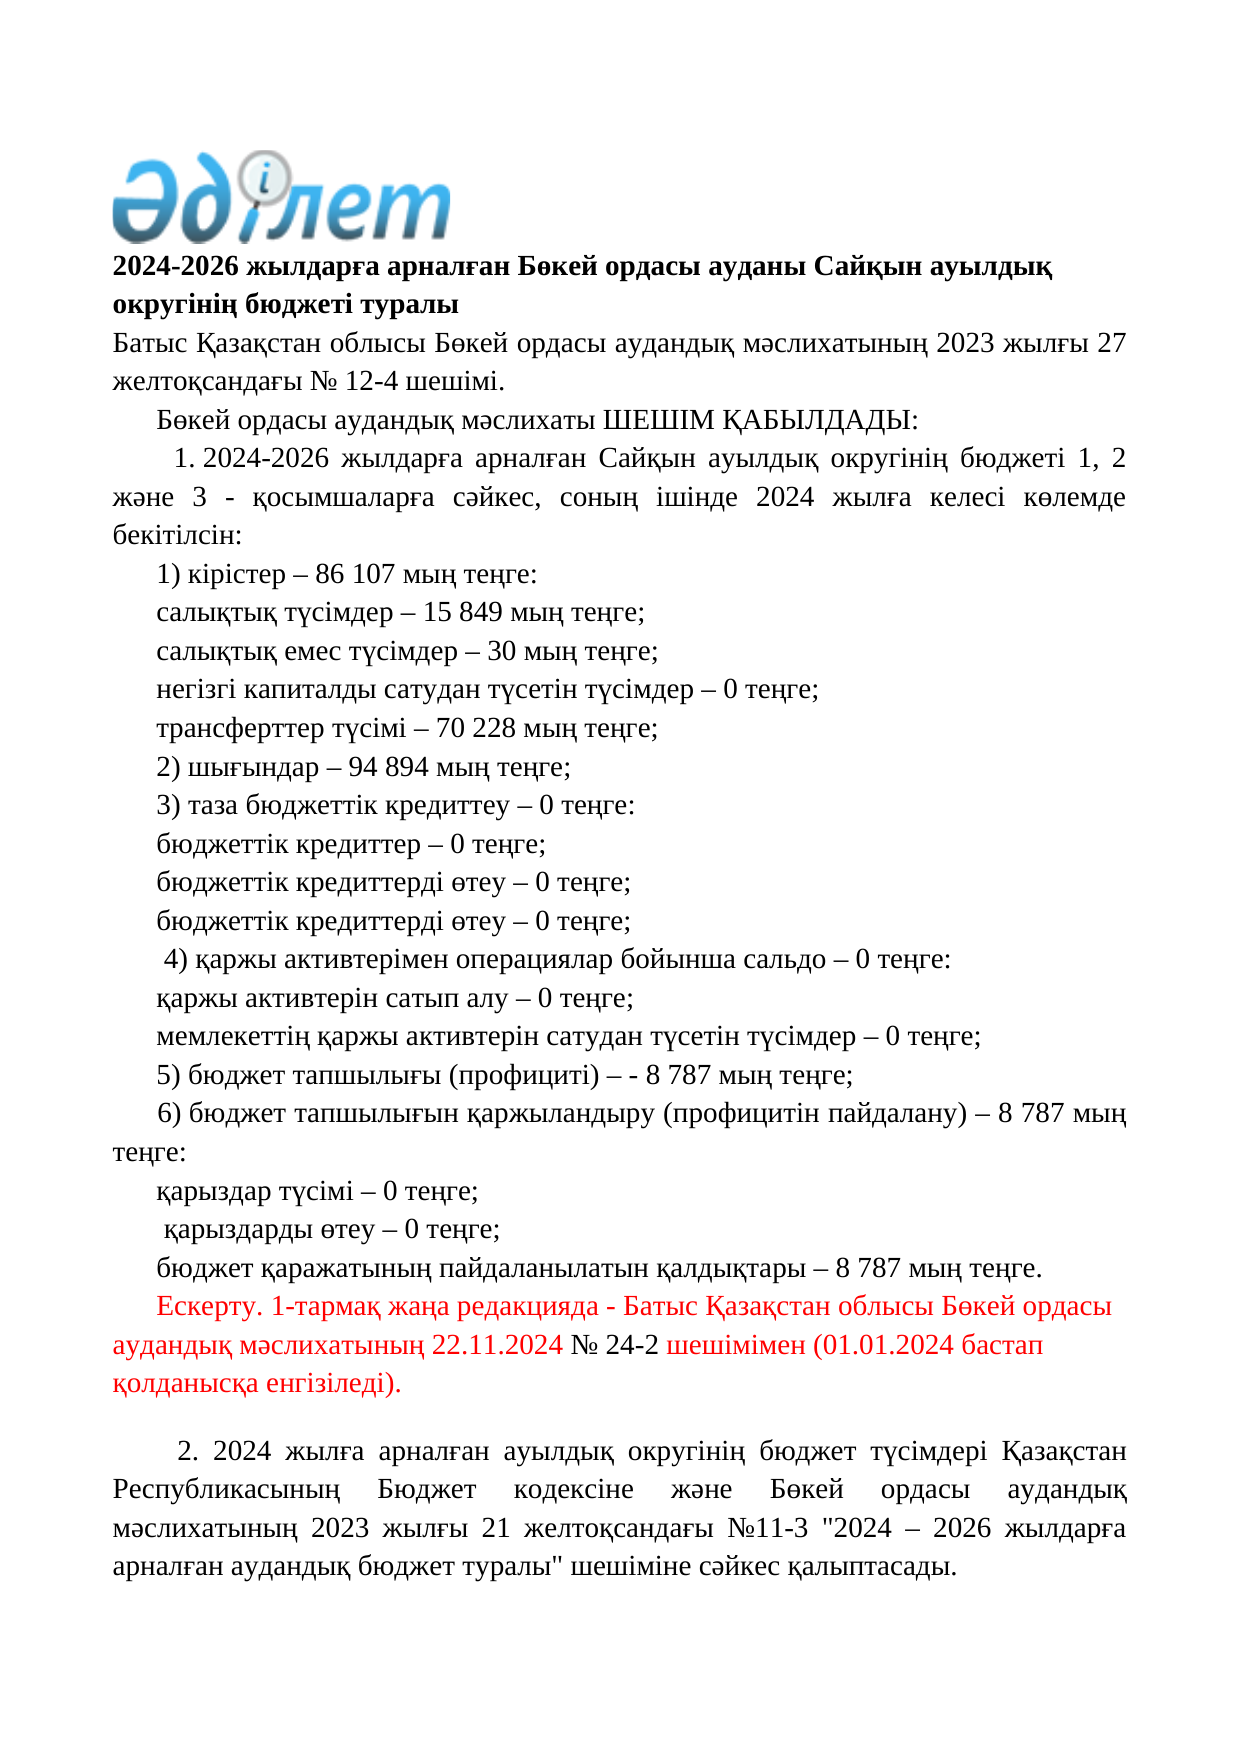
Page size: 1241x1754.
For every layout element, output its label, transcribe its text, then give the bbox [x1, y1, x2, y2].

text 2. 2024 жылға арналған ауылдық округінің бюджет түсімдері Қазақстан Республикасының Бюджет кодексіне және Бөкей ордасы аудандық мәслихатының 2023 жылғы 21 желтоқсандағы №11-3 "2024 – 2026 жылдарға арналған аудандық бюджет туралы" шешіміне сәйкес қалыптасады. [112, 1433, 1128, 1582]
text қарыздар түсімі – 0 теңге; [112, 1173, 1128, 1206]
text қаржы активтерін сатып алу – 0 теңге; [112, 980, 1128, 1013]
text салықтық емес түсімдер – 30 мың теңге; [112, 633, 1128, 667]
text бюджеттік кредиттер – 0 теңге; [112, 826, 1128, 859]
text қарыздарды өтеу – 0 теңге; [112, 1211, 1128, 1245]
text 5) бюджет тапшылығы (профициті) – - 8 787 мың теңге; [112, 1057, 1128, 1091]
text бюджеттік кредиттерді өтеу – 0 теңге; [112, 903, 1128, 936]
text 2024-2026 жылдарға арналған Бөкей ордасы ауданы Сайқын ауылдық округінің бюджеті туралы [112, 248, 1128, 320]
text 1) кірістер – 86 107 мың теңге: [112, 556, 1128, 589]
text салықтық түсімдер – 15 849 мың теңге; [112, 594, 1128, 628]
text 1. 2024-2026 жылдарға арналған Сайқын ауылдық округінің бюджеті 1, 2 және 3 - қосымшаларға сәйкес, соның ішінде 2024 жылға келесі көлемде бекітілсін: [112, 440, 1128, 551]
text трансферттер түсімі – 70 228 мың теңге; [112, 710, 1128, 744]
text бюджет қаражатының пайдаланылатын қалдықтары – 8 787 мың теңге. [112, 1250, 1128, 1283]
text Бөкей ордасы аудандық мәслихаты ШЕШІМ ҚАБЫЛДАДЫ: [112, 402, 1128, 435]
picture [112, 150, 451, 244]
text негізгі капиталды сатудан түсетін түсімдер – 0 теңге; [112, 672, 1128, 705]
text 2) шығындар – 94 894 мың теңге; [112, 749, 1128, 782]
text мемлекеттің қаржы активтерін сатудан түсетін түсімдер – 0 теңге; [112, 1018, 1128, 1052]
text 4) қаржы активтерімен операциялар бойынша сальдо – 0 теңге: [112, 941, 1128, 975]
text бюджеттік кредиттерді өтеу – 0 теңге; [112, 864, 1128, 898]
text 3) таза бюджеттік кредиттеу – 0 теңге: [112, 787, 1128, 821]
text Ескерту. 1-тармақ жаңа редакцияда - Батыс Қазақстан облысы Бөкей ордасы аудандық мәслихатының 22.11.2024 № 24-2 шешімімен (01.01.2024 бастап қолданысқа енгізіледі). [112, 1288, 1128, 1429]
text 6) бюджет тапшылығын қаржыландыру (профицитін пайдалану) – 8 787 мың теңге: [112, 1096, 1128, 1168]
text Батыс Қазақстан облысы Бөкей ордасы аудандық мәслихатының 2023 жылғы 27 желтоқсандағы № 12-4 шешімі. [112, 325, 1128, 397]
